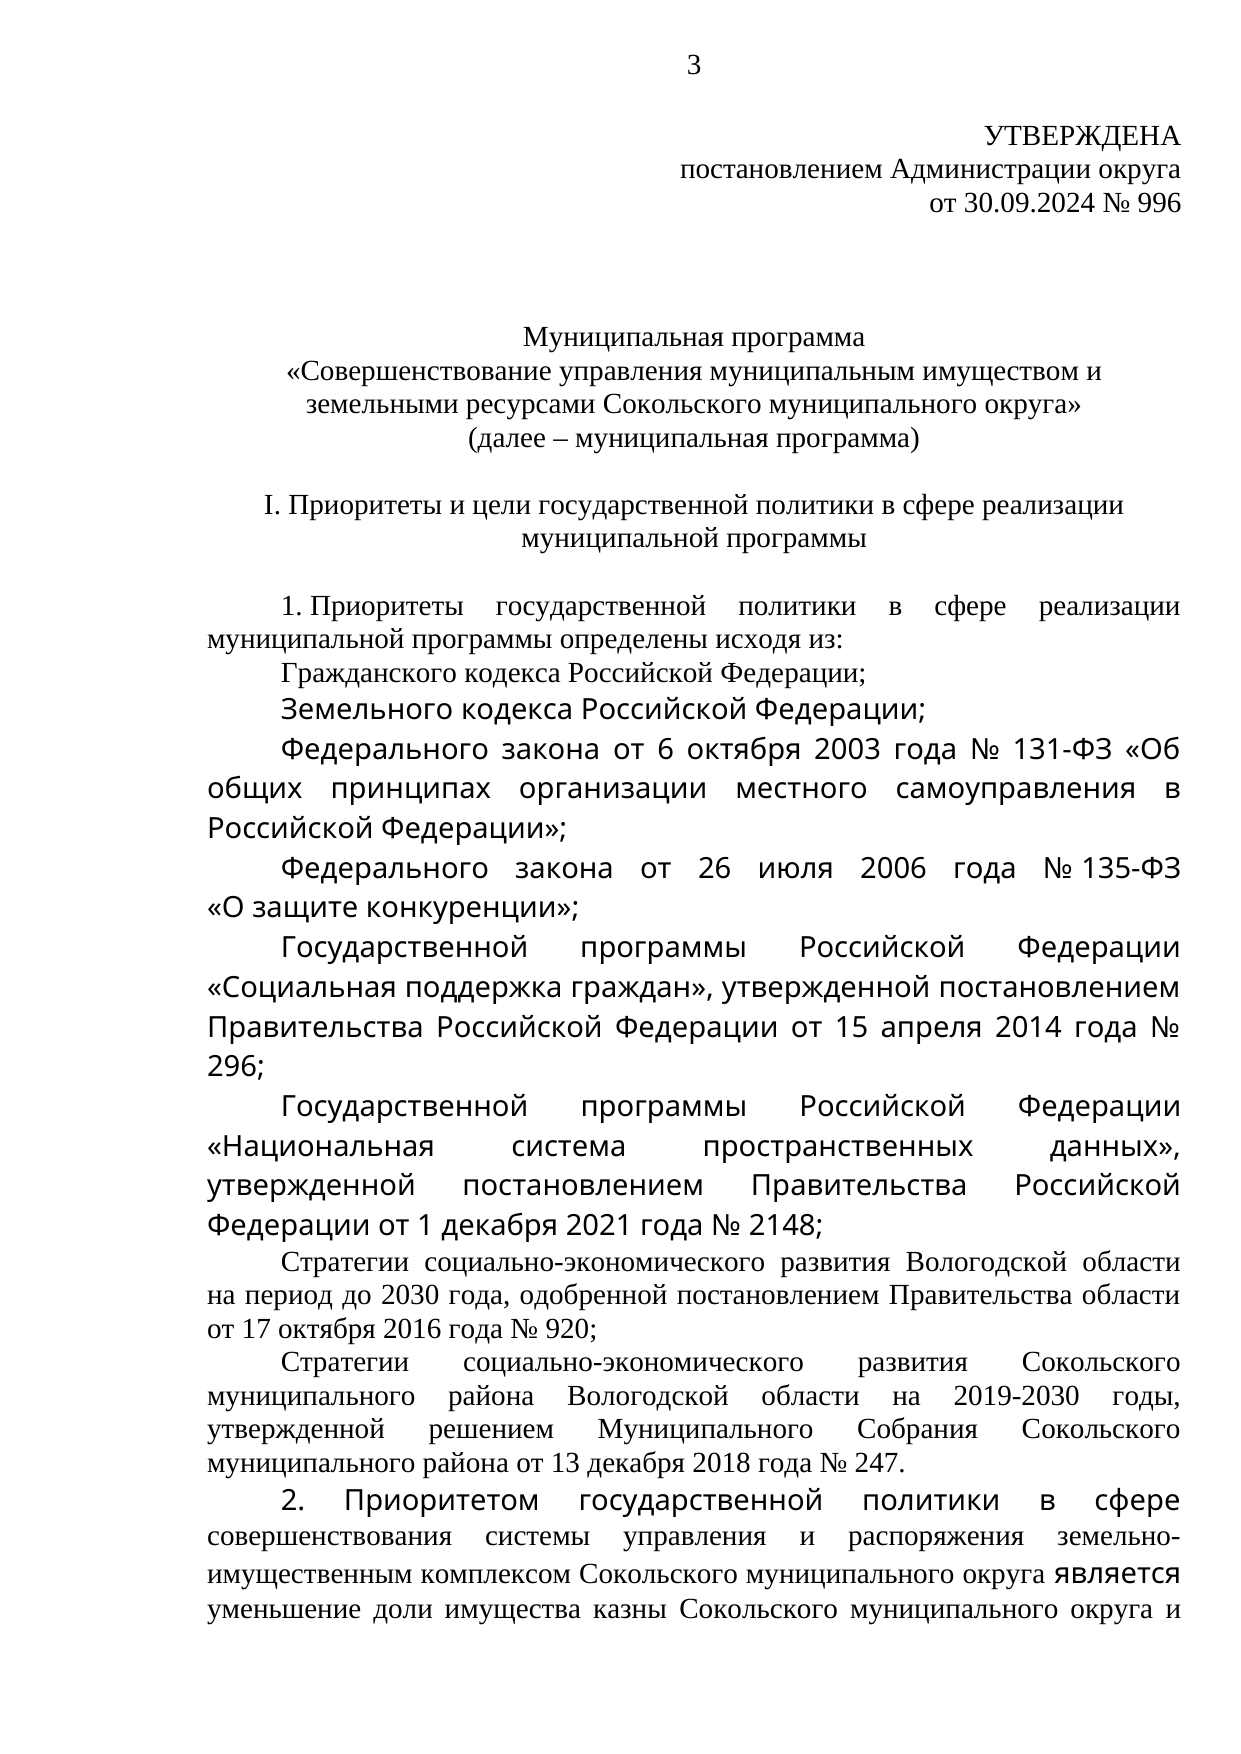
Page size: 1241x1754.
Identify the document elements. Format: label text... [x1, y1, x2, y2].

text Государственной программы Российской Федерации «Социальная поддержка граждан», утвержденной постановлением Правительства Российской Федерации от 15 апреля 2014 года № 296; [207, 926, 1181, 1085]
text (далее – муниципальная программа) [207, 420, 1181, 453]
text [207, 1479, 1181, 1625]
text Земельного кодекса Российской Федерации; [207, 688, 1181, 728]
text Стратегии социально-экономического развития Сокольского муниципального района Вологодской области на 2019-2030 годы, утвержденной решением Муниципального Собрания Сокольского муниципального района от 13 декабря 2018 года № 247. [207, 1344, 1181, 1479]
text «Совершенствование управления муниципальным имуществом и [207, 353, 1181, 386]
text Муниципальная программа [207, 319, 1181, 353]
text от 30.09.2024 № 996 [207, 185, 1181, 219]
text Стратегии социально-экономического развития Вологодской области на период до 2030 года, одобренной постановлением Правительства области от 17 октября 2016 года № 920; [207, 1244, 1181, 1344]
text земельными ресурсами Сокольского муниципального округа» [207, 386, 1181, 420]
text Федерального закона от 26 июля 2006 года № 135-ФЗ «О защите конкуренции»; [207, 847, 1181, 926]
text УТВЕРЖДЕНА [207, 118, 1181, 152]
text Государственной программы Российской Федерации «Национальная система пространственных данных», утвержденной постановлением Правительства Российской Федерации от 1 декабря 2021 года № 2148; [207, 1085, 1181, 1244]
text I. Приоритеты и цели государственной политики в сфере реализации муниципальной программы [207, 487, 1181, 554]
text Гражданского кодекса Российской Федерации; [207, 655, 1181, 688]
text постановлением Администрации округа [207, 152, 1181, 185]
text Федерального закона от 6 октября 2003 года № 131-ФЗ «Об общих принципах организации местного самоуправления в Российской Федерации»; [207, 728, 1181, 847]
text 1. Приоритеты государственной политики в сфере реализации муниципальной программы определены исходя из: [207, 588, 1181, 655]
